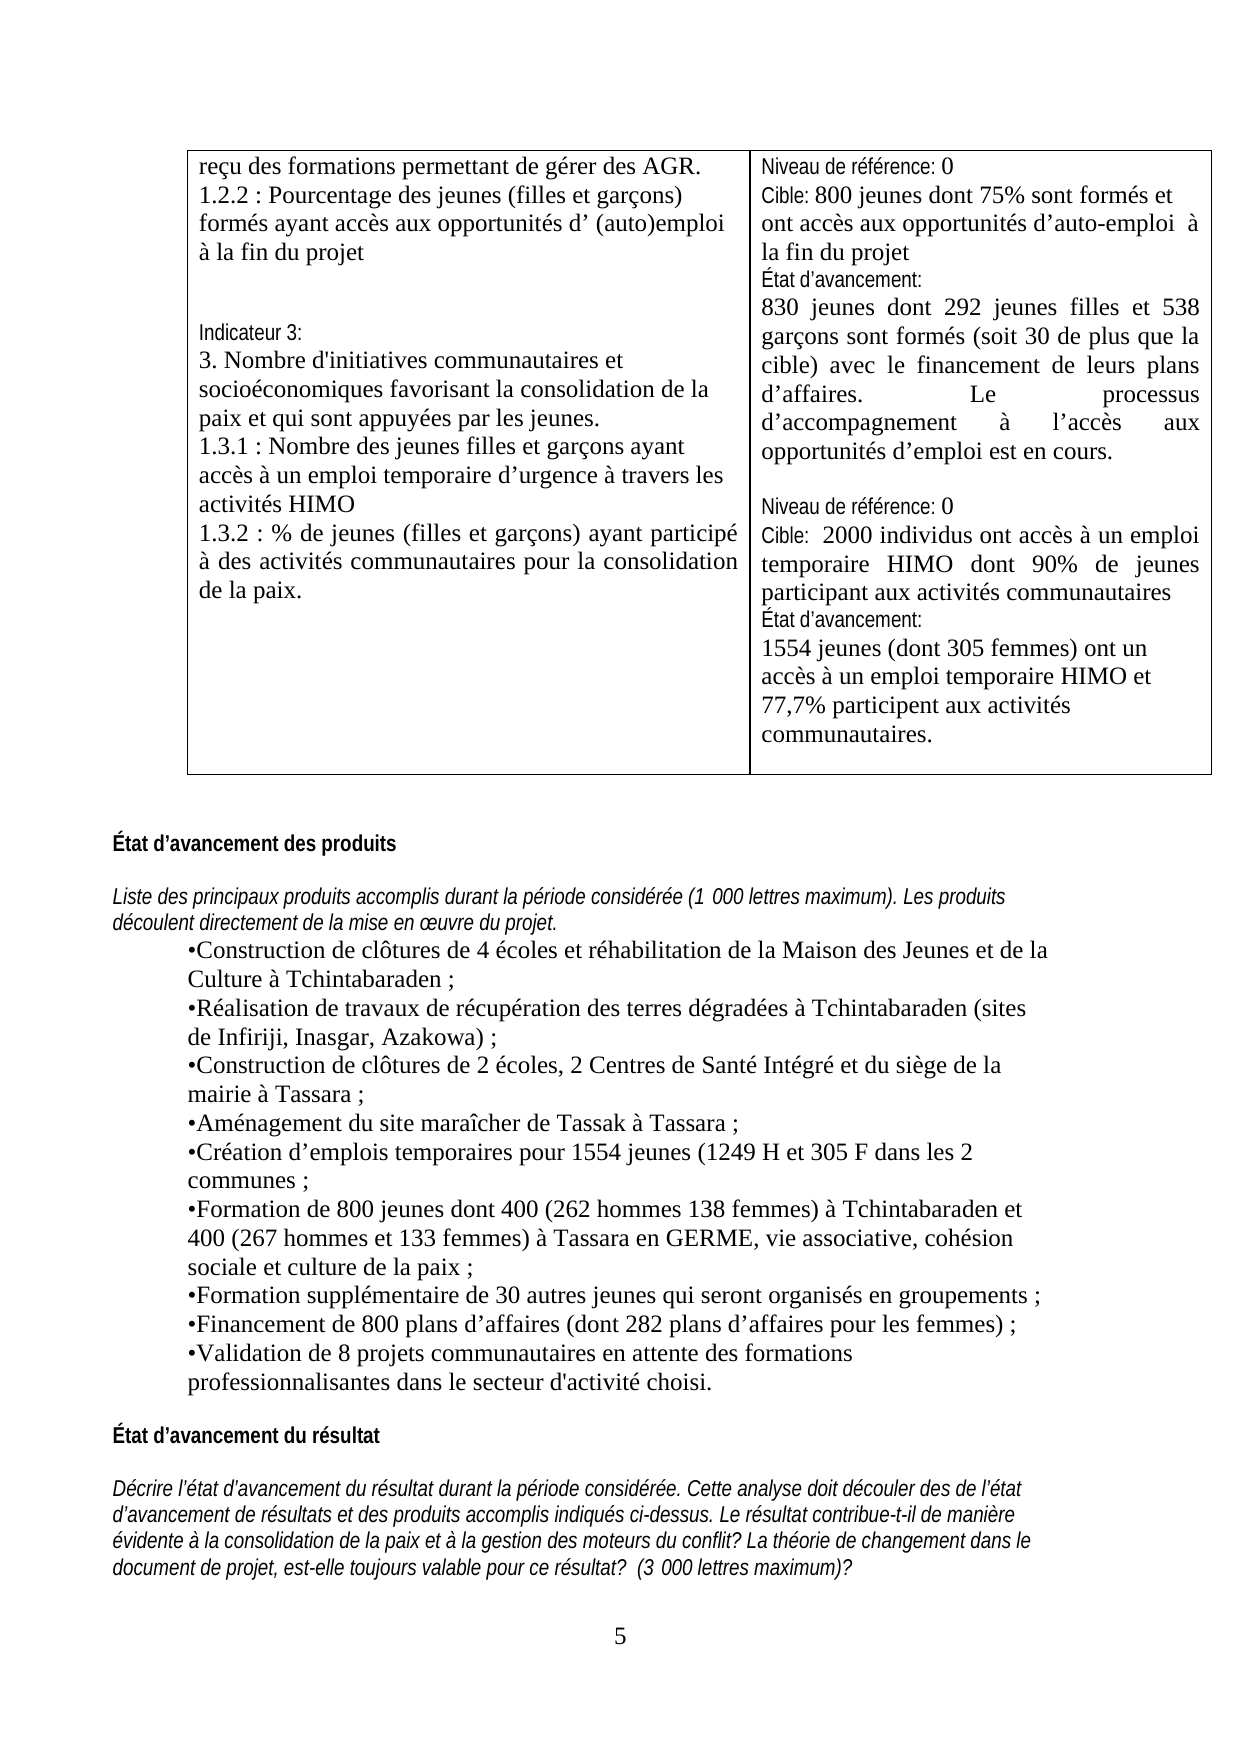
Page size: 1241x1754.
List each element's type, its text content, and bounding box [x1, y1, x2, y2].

text •Financement de 800 plans d’affaires (dont 282 plans d’affaires pour les femmes) ; [187, 1309, 1053, 1338]
text État d’avancement du résultat [112, 1422, 1053, 1448]
text •Aménagement du site maraîcher de Tassak à Tassara ; [187, 1108, 1053, 1137]
text Liste des principaux produits accomplis durant la période considérée (1 000 lettres maximum). Les produits découlent directement de la mise en œuvre du projet. [112, 883, 1053, 936]
text •Construction de clôtures de 2 écoles, 2 Centres de Santé Intégré et du siège de la mairie à Tassara ; [187, 1051, 1053, 1108]
text État d’avancement des produits [112, 830, 1053, 856]
text Décrire l’état d’avancement du résultat durant la période considérée. Cette analyse doit découler des de l’état d’avancement de résultats et des produits accomplis indiqués ci-dessus. Le résultat contribue-t-il de manière évidente à la consolidation de la paix et à la gestion des moteurs du conflit? La théorie de changement dans le document de projet, est-elle toujours valable pour ce résultat? (3 000 lettres maximum)? [112, 1474, 1053, 1580]
text •Construction de clôtures de 4 écoles et réhabilitation de la Maison des Jeunes et de la Culture à Tchintabaraden ; [187, 936, 1053, 993]
text •Formation de 800 jeunes dont 400 (262 hommes 138 femmes) à Tchintabaraden et 400 (267 hommes et 133 femmes) à Tassara en GERME, vie associative, cohésion sociale et culture de la paix ; [187, 1194, 1053, 1281]
text •Validation de 8 projets communautaires en attente des formations professionnalisantes dans le secteur d'activité choisi. [187, 1338, 1053, 1396]
text •Réalisation de travaux de récupération des terres dégradées à Tchintabaraden (sites de Infiriji, Inasgar, Azakowa) ; [187, 993, 1053, 1051]
text •Formation supplémentaire de 30 autres jeunes qui seront organisés en groupements ; [187, 1281, 1053, 1309]
text •Création d’emplois temporaires pour 1554 jeunes (1249 H et 305 F dans les 2 communes ; [187, 1137, 1053, 1194]
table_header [751, 151, 1211, 774]
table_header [188, 151, 749, 774]
